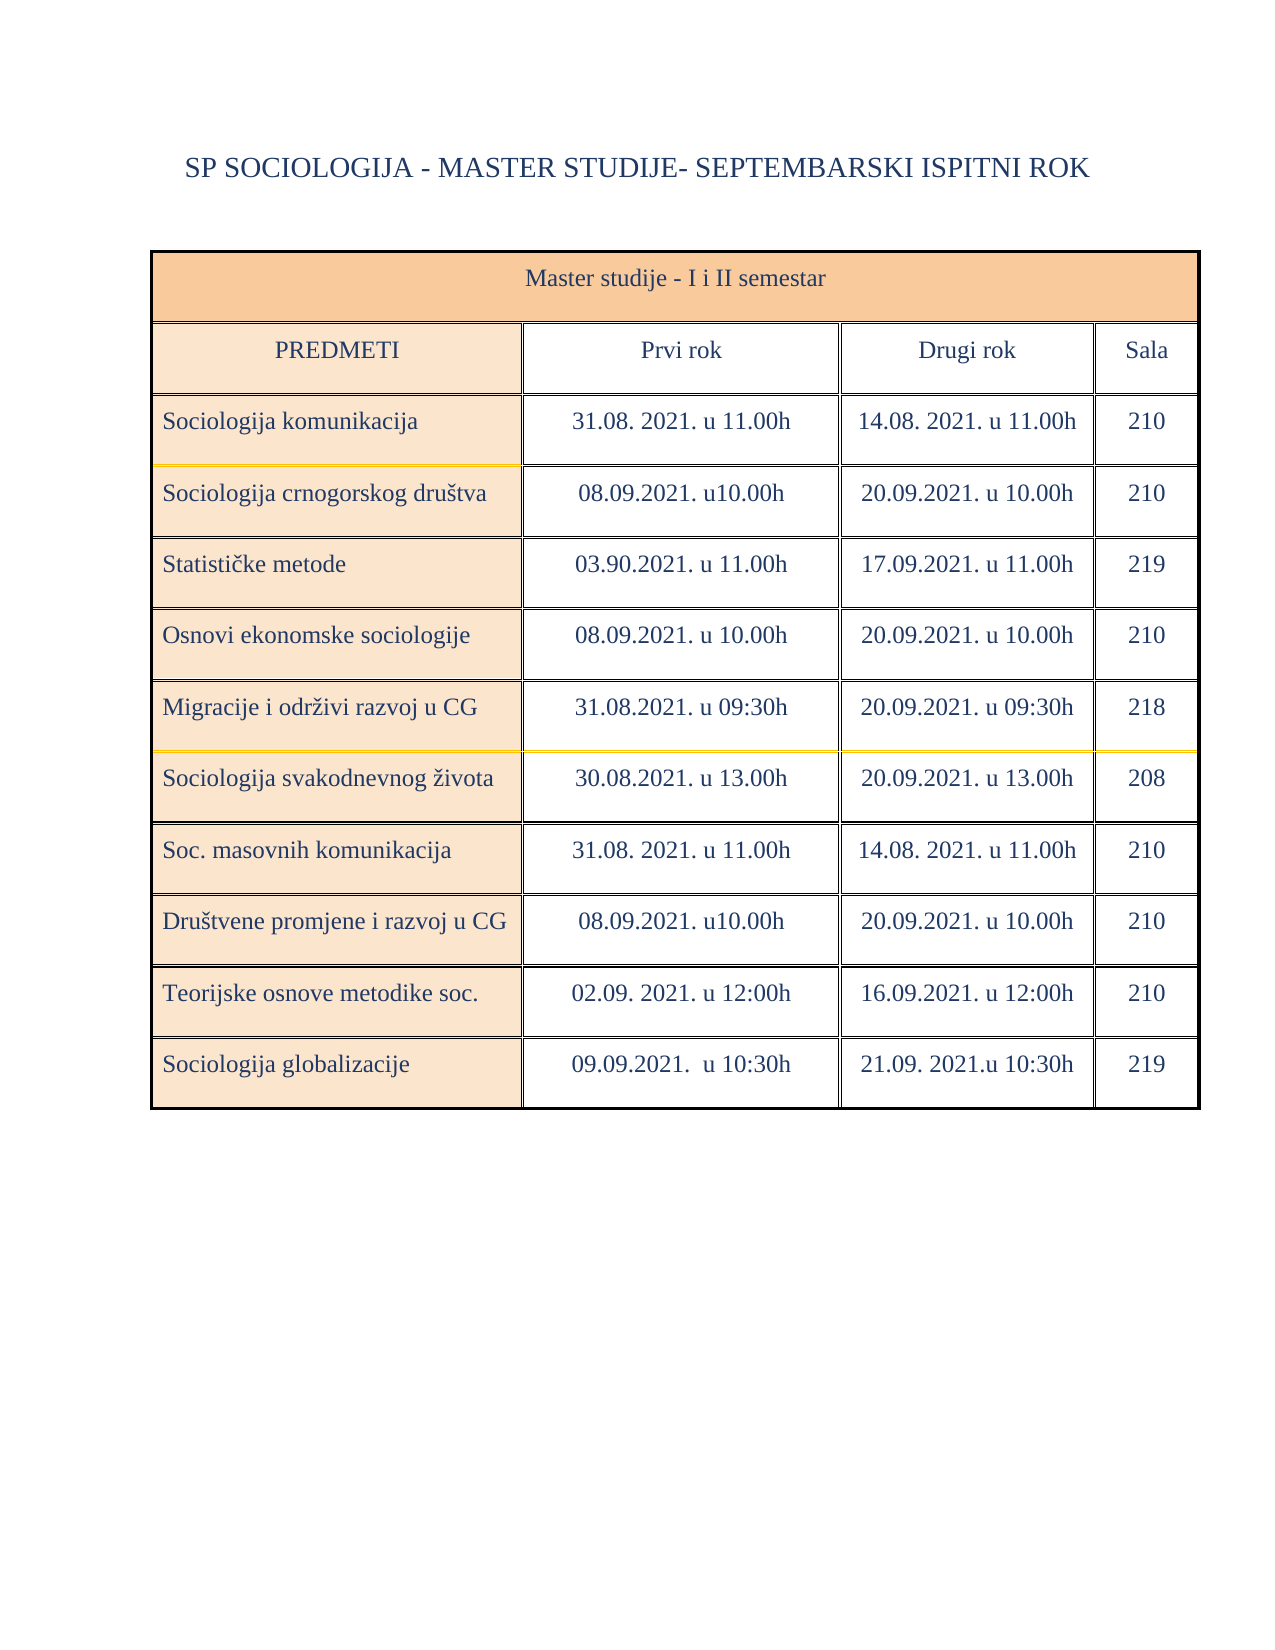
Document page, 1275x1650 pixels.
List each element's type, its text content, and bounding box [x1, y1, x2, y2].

table_cell 218 [1096, 682, 1197, 750]
table_cell Statističke metode [153, 539, 521, 607]
table_cell Drugi rok [842, 324, 1093, 393]
table_cell 210 [1096, 396, 1197, 464]
table_cell 14.08. 2021. u 11.00h [842, 396, 1093, 464]
table_cell 21.09. 2021.u 10:30h [842, 1039, 1093, 1107]
table_cell 17.09.2021. u 11.00h [842, 539, 1093, 607]
table_cell Soc. masovnih komunikacija [153, 825, 521, 893]
table_header Master studije - I i II semestar [153, 253, 1197, 321]
table_cell 20.09.2021. u 09:30h [842, 682, 1093, 750]
table_cell 210 [1096, 467, 1197, 536]
table_cell 208 [1096, 753, 1197, 821]
table_cell 219 [1096, 539, 1197, 607]
table_cell 219 [1096, 1039, 1197, 1107]
table_cell Sociologija komunikacija [153, 396, 521, 464]
table_cell Osnovi ekonomske sociologije [153, 610, 521, 678]
table_cell 20.09.2021. u 13.00h [842, 753, 1093, 821]
table_cell 09.09.2021. u 10:30h [524, 1039, 838, 1107]
table_cell 14.08. 2021. u 11.00h [842, 825, 1093, 893]
table_cell 20.09.2021. u 10.00h [842, 896, 1093, 964]
table_cell 16.09.2021. u 12:00h [842, 968, 1093, 1036]
table_cell Društvene promjene i razvoj u CG [153, 896, 521, 964]
table_cell 08.09.2021. u 10.00h [524, 610, 838, 678]
table_cell 210 [1096, 610, 1197, 678]
table_cell 20.09.2021. u 10.00h [842, 610, 1093, 678]
table_cell Sociologija globalizacije [153, 1039, 521, 1107]
table_cell PREDMETI [153, 324, 521, 393]
table_cell 08.09.2021. u10.00h [524, 896, 838, 964]
table_cell 30.08.2021. u 13.00h [524, 753, 838, 821]
table_cell 210 [1096, 825, 1197, 893]
table_cell 31.08. 2021. u 11.00h [524, 396, 838, 464]
table_cell 31.08. 2021. u 11.00h [524, 825, 838, 893]
table_cell Migracije i održivi razvoj u CG [153, 682, 521, 750]
table_cell 02.09. 2021. u 12:00h [524, 968, 838, 1036]
table_cell 210 [1096, 896, 1197, 964]
table_cell Sociologija svakodnevnog života [153, 753, 521, 821]
table_cell 20.09.2021. u 10.00h [842, 467, 1093, 536]
text SP SOCIOLOGIJA - MASTER STUDIJE- SEPTEMBARSKI ISPITNI ROK [150, 150, 1125, 183]
table_cell Sala [1096, 324, 1197, 393]
table_cell 03.90.2021. u 11.00h [524, 539, 838, 607]
table_cell 08.09.2021. u10.00h [524, 467, 838, 536]
table_cell 31.08.2021. u 09:30h [524, 682, 838, 750]
table_cell 210 [1096, 968, 1197, 1036]
table_cell Teorijske osnove metodike soc. [153, 968, 521, 1036]
table_cell Prvi rok [524, 324, 838, 393]
table_cell Sociologija crnogorskog društva [153, 467, 521, 536]
